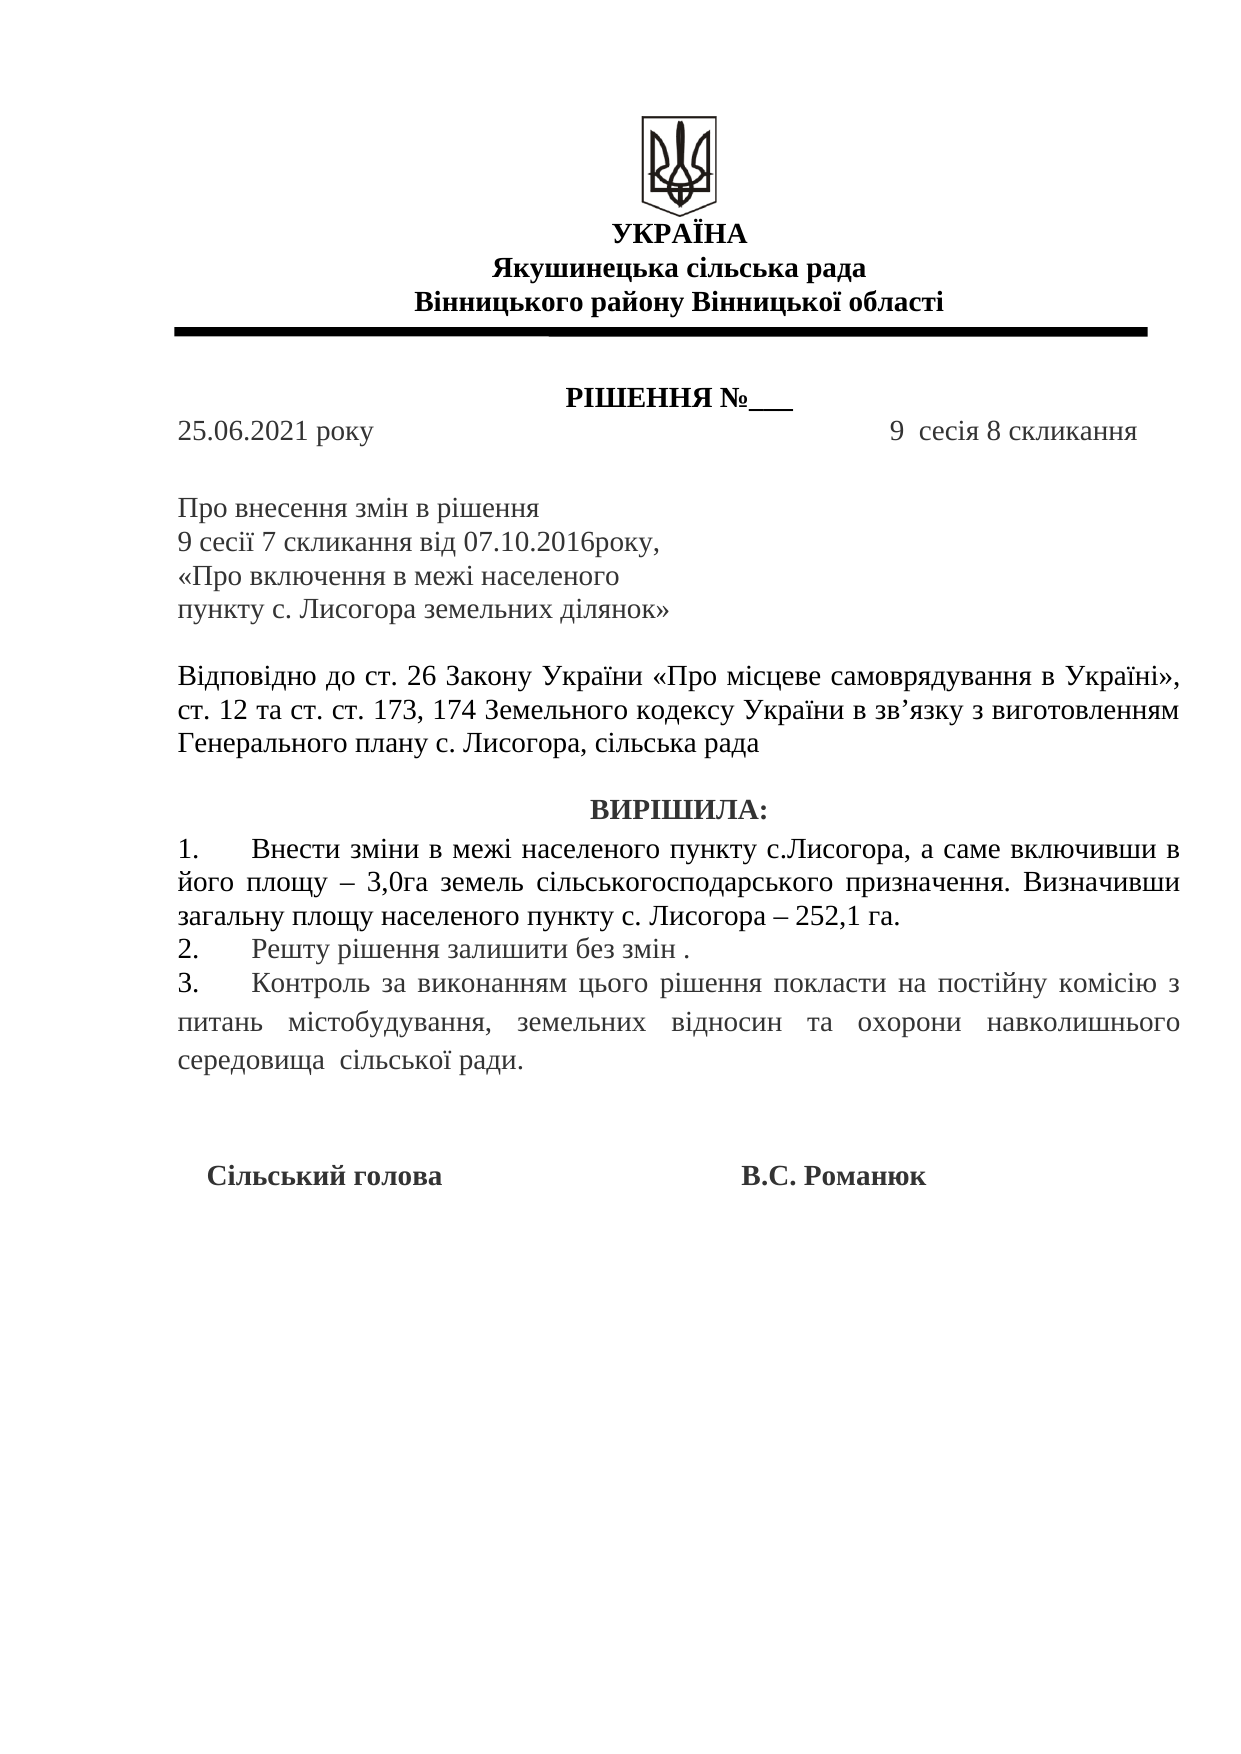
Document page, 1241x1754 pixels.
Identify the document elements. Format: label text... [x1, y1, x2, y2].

list Внести зміни в межі населеного пункту с.Лисогора, а саме включивши в його площу – 3,0га земель сільськогосподарського призначення. Визначивши загальну площу населеного пункту с. Лисогора – 252,1 га. [177, 831, 1181, 932]
list Контроль за виконанням цього рішення покласти на постійну комісію з питань містобудування, земельних відносин та охорони навколишнього середовища сільської ради. [177, 965, 1181, 1076]
text ВИРІШИЛА: [177, 792, 1181, 826]
text «Про включення в межі населеного [177, 558, 1181, 591]
text Вінницького району Вінницької області [177, 284, 1181, 317]
text 25.06.2021 року 9 сесія 8 скликання [177, 413, 1181, 447]
text Про внесення змін в рішення [177, 491, 1181, 524]
text 9 сесії 7 скликання від 07.10.2016року, [177, 524, 1181, 558]
text пункту с. Лисогора земельних ділянок» [177, 591, 1181, 625]
text Україна [177, 217, 1181, 250]
list Решту рішення залишити без змін . [177, 932, 1181, 965]
text Сільський голова В.С. Романюк [177, 1158, 1181, 1191]
picture [641, 116, 717, 217]
text Якушинецька сільська рада [177, 250, 1181, 284]
text Відповідно до ст. 26 Закону України «Про місцеве самоврядування в Україні», ст. 12 та ст. ст. 173, 174 Земельного кодексу України в зв’язку з виготовленням Генерального плану с. Лисогора, сільська рада [177, 658, 1181, 759]
text РІШЕННЯ №___ [177, 380, 1181, 413]
